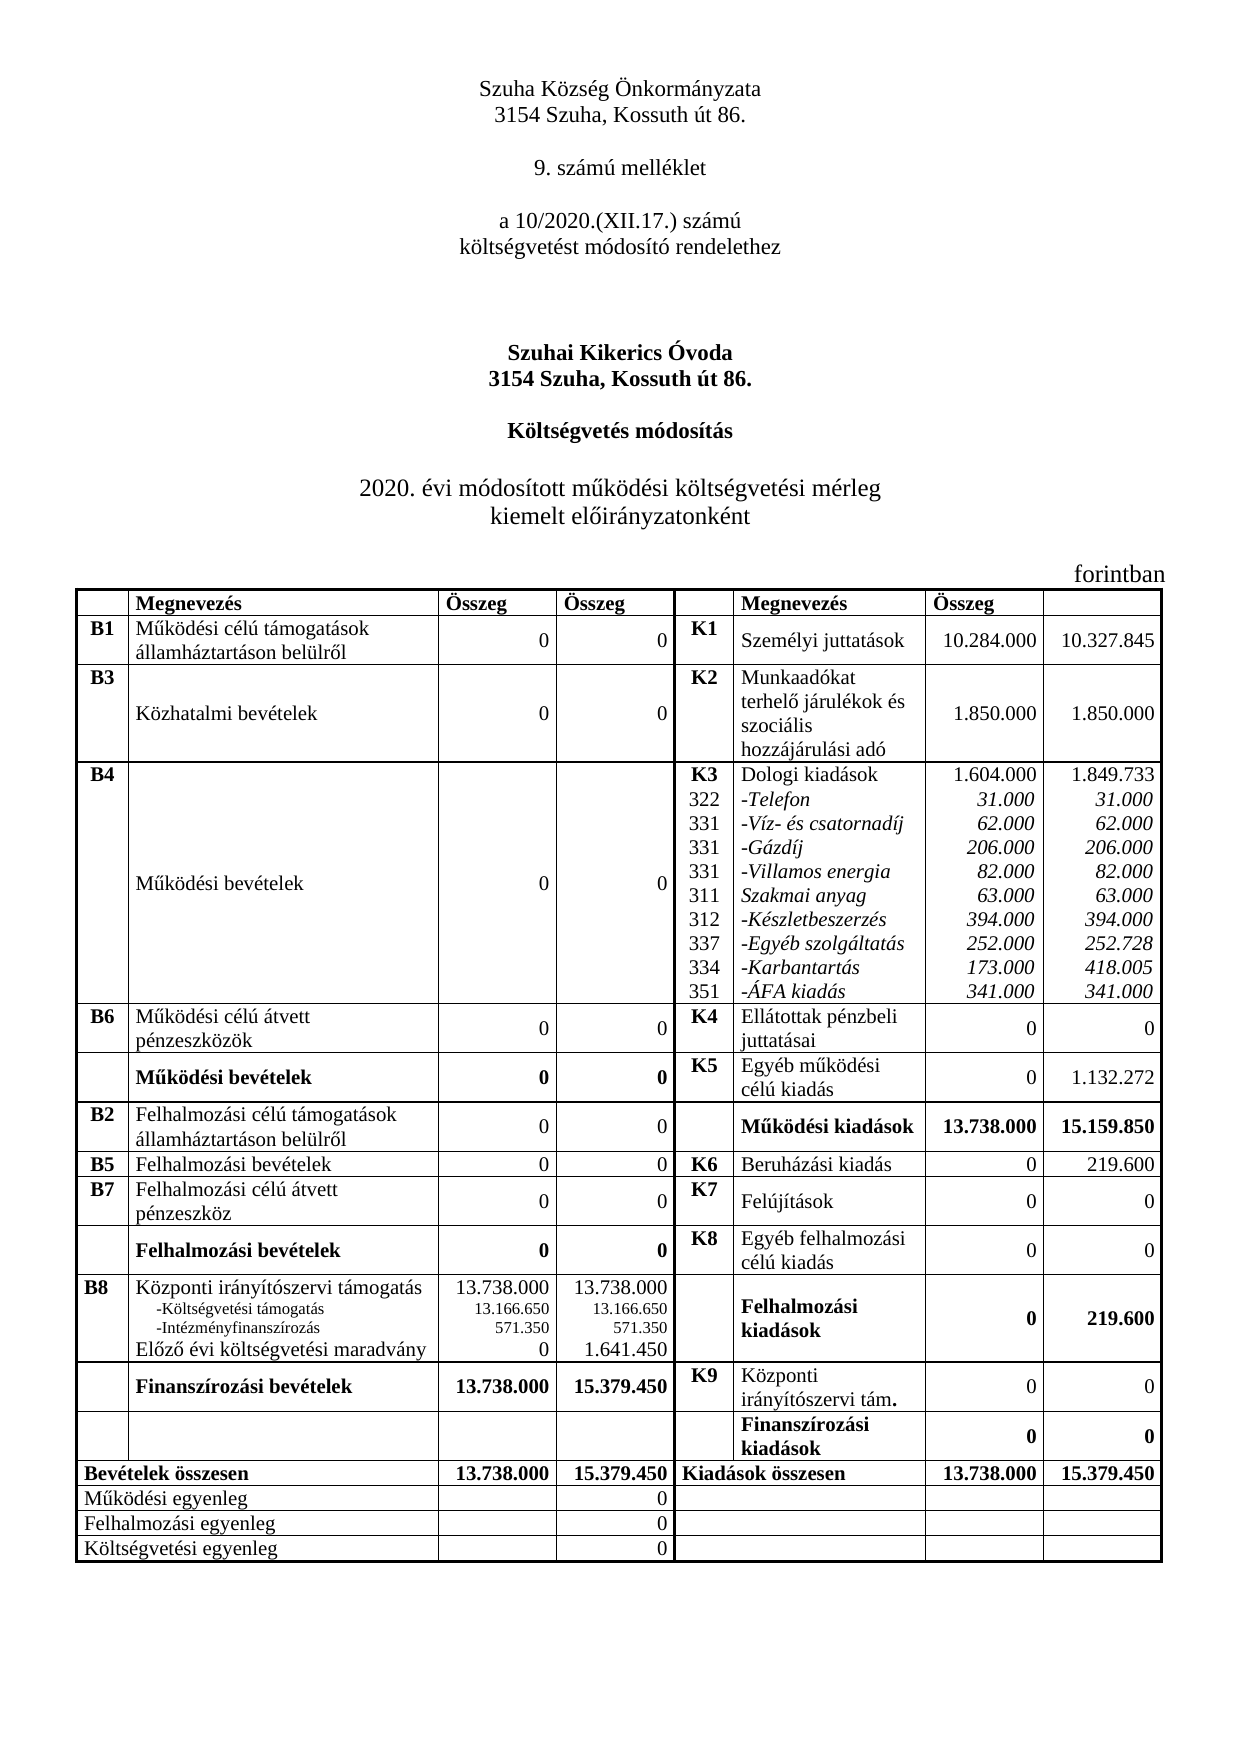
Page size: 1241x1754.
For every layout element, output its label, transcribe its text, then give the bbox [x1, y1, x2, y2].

table_cell Költségvetési egyenleg [78, 1536, 438, 1560]
table_cell 1.132.272 [1044, 1053, 1160, 1101]
table_cell 0 [557, 1152, 673, 1176]
table_cell 0 [557, 1536, 673, 1560]
table_cell K9 [676, 1363, 733, 1411]
table_cell 0 [439, 763, 556, 1003]
table_cell 0 [557, 1053, 673, 1101]
table_cell Közhatalmi bevételek [129, 665, 438, 761]
table_cell B8 [78, 1275, 128, 1361]
table_cell [439, 1486, 556, 1510]
text Szuha Község Önkormányzata [75, 75, 1165, 101]
table_cell 13.738.000 [439, 1363, 556, 1411]
table_header [1044, 591, 1160, 615]
table_cell 10.327.845 [1044, 616, 1160, 664]
table_cell 15.159.850 [1044, 1103, 1160, 1151]
table_cell 13.738.000 [926, 1103, 1043, 1151]
text kiemelt előirányzatonként [75, 501, 1165, 530]
table_cell 0 [439, 665, 556, 761]
table_cell [1044, 1511, 1160, 1535]
table_header Megnevezés [734, 591, 925, 615]
table_cell [926, 1536, 1043, 1560]
text Szuhai Kikerics Óvoda [75, 338, 1165, 365]
text Költségvetés módosítás [75, 418, 1165, 444]
table_cell 0 [557, 1004, 673, 1052]
table_header Összeg [926, 591, 1043, 615]
table_cell [676, 1275, 733, 1361]
table_cell 0 [926, 1275, 1043, 1361]
table_cell [439, 1412, 556, 1460]
table_cell Működési egyenleg [78, 1486, 438, 1510]
table_cell K7 [676, 1177, 733, 1225]
text 2020. évi módosított működési költségvetési mérleg [75, 473, 1165, 501]
table_cell 0 [439, 1004, 556, 1052]
table_cell 0 [557, 1486, 673, 1510]
table_cell 219.600 [1044, 1152, 1160, 1176]
table_cell Kiadások összesen [676, 1461, 925, 1485]
table_cell 0 [1044, 1226, 1160, 1274]
table_cell 0 [926, 1177, 1043, 1225]
table_cell 13.738.000 [926, 1461, 1043, 1485]
table_cell 0 [926, 1053, 1043, 1101]
table_cell K3 322 331 331 331 311 312 337 334 351 [676, 763, 733, 1003]
table_cell 13.738.000 13.166.650 571.350 1.641.450 [557, 1275, 673, 1361]
table_cell K1 [676, 616, 733, 664]
table_cell [676, 1103, 733, 1151]
table_cell Beruházási kiadás [734, 1152, 925, 1176]
table_cell 13.738.000 [439, 1461, 556, 1485]
table_cell B3 [78, 665, 128, 761]
table_cell [78, 1363, 128, 1411]
table_cell Felhalmozási kiadások [734, 1275, 925, 1361]
table_cell Finanszírozási kiadások [734, 1412, 925, 1460]
table_cell B2 [78, 1103, 128, 1151]
table_cell Dologi kiadások -Telefon -Víz- és csatornadíj -Gázdíj -Villamos energia Szakmai anyag -Készletbeszerzés -Egyéb szolgáltatás -Karbantartás -ÁFA kiadás [734, 763, 925, 1003]
table_cell [78, 1226, 128, 1274]
table_cell 0 [439, 1103, 556, 1151]
table_cell Felújítások [734, 1177, 925, 1225]
table_cell Felhalmozási egyenleg [78, 1511, 438, 1535]
table_cell [439, 1536, 556, 1560]
table_cell Egyéb felhalmozási célú kiadás [734, 1226, 925, 1274]
table_cell 1.849.733 31.000 62.000 206.000 82.000 63.000 394.000 252.728 418.005 341.000 [1044, 763, 1160, 1003]
table_cell B4 [78, 763, 128, 1003]
table_cell 219.600 [1044, 1275, 1160, 1361]
table_cell [439, 1511, 556, 1535]
table_cell Központi irányítószervi tám. [734, 1363, 925, 1411]
table_cell 0 [439, 1053, 556, 1101]
table_cell B1 [78, 616, 128, 664]
table_cell 0 [557, 1103, 673, 1151]
table_cell 13.738.000 13.166.650 571.350 0 [439, 1275, 556, 1361]
text 3154 Szuha, Kossuth út 86. [75, 365, 1165, 391]
table_cell Központi irányítószervi támogatás -Költségvetési támogatás -Intézményfinanszírozás Előző évi költségvetési maradvány [129, 1275, 438, 1361]
table_cell 0 [557, 616, 673, 664]
table_cell [676, 1412, 733, 1460]
table_header Összeg [557, 591, 673, 615]
table_cell [1044, 1486, 1160, 1510]
table_header [676, 591, 733, 615]
table_cell 1.850.000 [1044, 665, 1160, 761]
table_cell 0 [439, 1226, 556, 1274]
table_cell 0 [557, 665, 673, 761]
table_cell K5 [676, 1053, 733, 1101]
table_cell K6 [676, 1152, 733, 1176]
table_cell B5 [78, 1152, 128, 1176]
table_cell 0 [439, 1152, 556, 1176]
table_cell Működési célú támogatások államháztartáson belülről [129, 616, 438, 664]
table_cell B6 [78, 1004, 128, 1052]
table_cell Felhalmozási bevételek [129, 1152, 438, 1176]
table_cell Felhalmozási bevételek [129, 1226, 438, 1274]
table_cell 0 [557, 1226, 673, 1274]
table_cell Személyi juttatások [734, 616, 925, 664]
table_cell Működési kiadások [734, 1103, 925, 1151]
table_cell Működési célú átvett pénzeszközök [129, 1004, 438, 1052]
table_cell K8 [676, 1226, 733, 1274]
text 9. számú melléklet [75, 154, 1165, 180]
table_cell Egyéb működési célú kiadás [734, 1053, 925, 1101]
table_cell Felhalmozási célú átvett pénzeszköz [129, 1177, 438, 1225]
table_cell 0 [557, 1177, 673, 1225]
table_cell Felhalmozási célú támogatások államháztartáson belülről [129, 1103, 438, 1151]
table_cell 15.379.450 [1044, 1461, 1160, 1485]
table_cell [926, 1511, 1043, 1535]
table_cell B7 [78, 1177, 128, 1225]
table_header Megnevezés [129, 591, 438, 615]
table_cell 10.284.000 [926, 616, 1043, 664]
table_cell 0 [1044, 1412, 1160, 1460]
table_cell 0 [439, 616, 556, 664]
table_cell 0 [926, 1412, 1043, 1460]
table_cell Munkaadókat terhelő járulékok és szociális hozzájárulási adó [734, 665, 925, 761]
table_cell K4 [676, 1004, 733, 1052]
table_header [78, 591, 128, 615]
table_cell 0 [439, 1177, 556, 1225]
table_cell 0 [1044, 1177, 1160, 1225]
table_cell [129, 1412, 438, 1460]
text a 10/2020.(XII.17.) számú [75, 207, 1165, 233]
table_cell Működési bevételek [129, 763, 438, 1003]
table_cell Működési bevételek [129, 1053, 438, 1101]
table_cell Finanszírozási bevételek [129, 1363, 438, 1411]
table_header Összeg [439, 591, 556, 615]
table_cell [78, 1053, 128, 1101]
table_cell [1044, 1536, 1160, 1560]
table_cell [676, 1536, 925, 1560]
table_cell 1.850.000 [926, 665, 1043, 761]
text költségvetést módosító rendelethez [75, 233, 1165, 259]
table_cell 15.379.450 [557, 1461, 673, 1485]
table_cell K2 [676, 665, 733, 761]
table_cell 0 [1044, 1004, 1160, 1052]
table_cell Bevételek összesen [78, 1461, 438, 1485]
table_cell [926, 1486, 1043, 1510]
table_cell Ellátottak pénzbeli juttatásai [734, 1004, 925, 1052]
table_cell 15.379.450 [557, 1363, 673, 1411]
table_cell [557, 1412, 673, 1460]
table_cell 0 [926, 1004, 1043, 1052]
table_cell 0 [926, 1152, 1043, 1176]
table_cell 0 [557, 1511, 673, 1535]
table_cell 0 [1044, 1363, 1160, 1411]
table_cell 1.604.000 31.000 62.000 206.000 82.000 63.000 394.000 252.000 173.000 341.000 [926, 763, 1043, 1003]
table_cell [676, 1486, 925, 1510]
table_cell [78, 1412, 128, 1460]
table_cell 0 [557, 763, 673, 1003]
table_cell 0 [926, 1226, 1043, 1274]
table_cell [676, 1511, 925, 1535]
text forintban [75, 559, 1165, 588]
text 3154 Szuha, Kossuth út 86. [75, 101, 1165, 128]
table_cell 0 [926, 1363, 1043, 1411]
